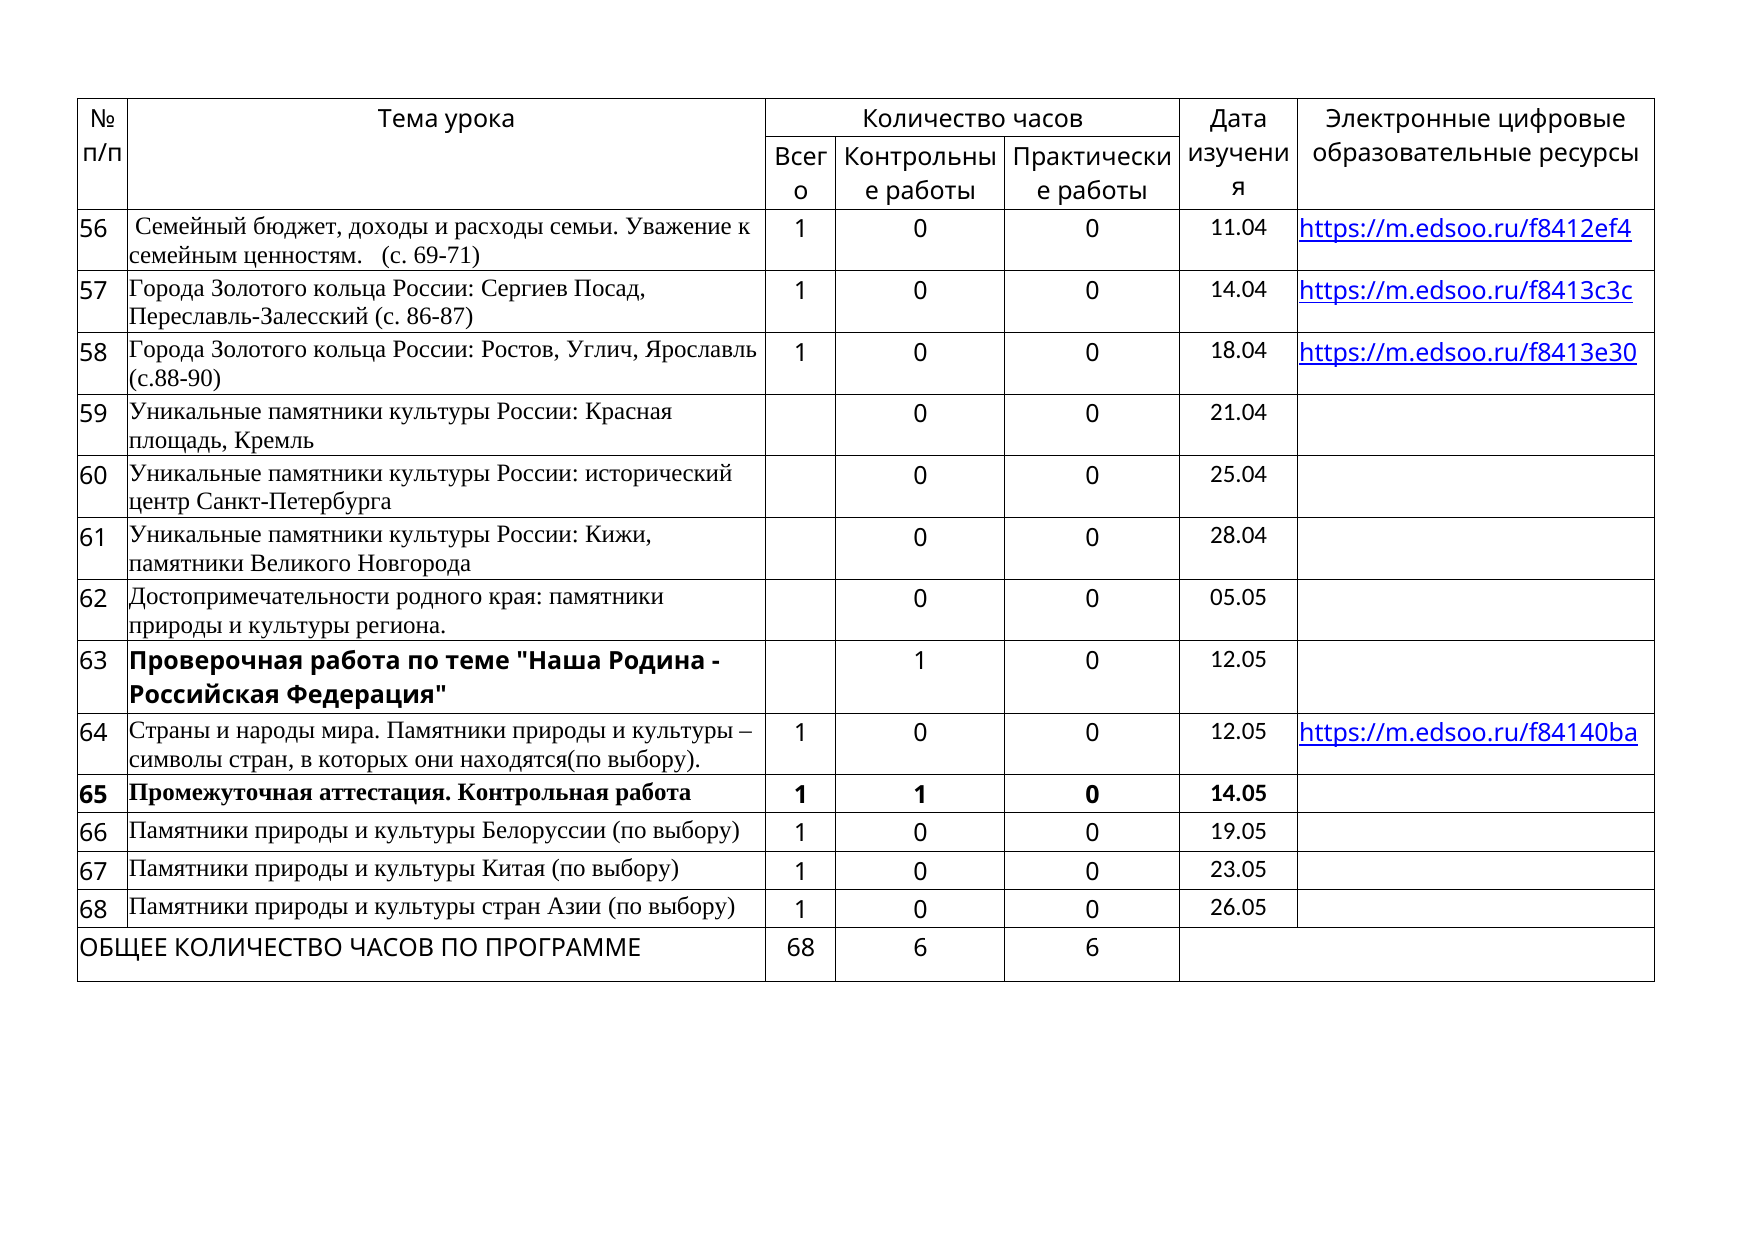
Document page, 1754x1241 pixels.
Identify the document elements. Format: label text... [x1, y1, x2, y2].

table_cell 62 [78, 580, 127, 640]
table_header Количество часов [766, 99, 1179, 136]
table_cell 28.04 [1180, 518, 1297, 578]
table_cell 60 [78, 456, 127, 517]
table_cell https://m.edsoo.ru/f8413c3c [1298, 271, 1654, 332]
table_cell 58 [78, 333, 127, 393]
table_cell 0 [836, 890, 1004, 927]
table_cell 68 [78, 890, 127, 927]
table_cell [766, 395, 835, 455]
table_cell 0 [1005, 813, 1179, 851]
table_cell Промежуточная аттестация. Контрольная работа [128, 775, 765, 812]
table_cell [1298, 518, 1654, 578]
table_cell Памятники природы и культуры стран Азии (по выбору) [128, 890, 765, 927]
table_cell 12.05 [1180, 714, 1297, 774]
table_cell 0 [836, 456, 1004, 517]
table_cell 59 [78, 395, 127, 455]
table_cell Страны и народы мира. Памятники природы и культуры – символы стран, в которых они находятся(по выбору). [128, 714, 765, 774]
table_cell 0 [836, 580, 1004, 640]
table_cell Города Золотого кольца России: Ростов, Углич, Ярославль (с.88-90) [128, 333, 765, 393]
table_cell [1298, 813, 1654, 851]
table_cell Проверочная работа по теме "Наша Родина - Российская Федерация" [128, 641, 765, 712]
table_cell 64 [78, 714, 127, 774]
table_cell [1298, 456, 1654, 517]
table_cell 0 [836, 852, 1004, 889]
table_cell [1180, 928, 1654, 981]
table_cell 12.05 [1180, 641, 1297, 712]
table_cell Контрольные работы [836, 137, 1004, 208]
table_cell 0 [836, 271, 1004, 332]
table_cell 0 [1005, 714, 1179, 774]
table_cell 0 [836, 395, 1004, 455]
table_cell Уникальные памятники культуры России: Кижи, памятники Великого Новгорода [128, 518, 765, 578]
table_cell 26.05 [1180, 890, 1297, 927]
table_cell [766, 518, 835, 578]
table_cell 0 [836, 518, 1004, 578]
table_cell 0 [1005, 333, 1179, 393]
table_cell 6 [1005, 928, 1179, 981]
table_cell 6 [836, 928, 1004, 981]
table_cell 68 [766, 928, 835, 981]
table_cell 0 [836, 714, 1004, 774]
table_cell 0 [1005, 641, 1179, 712]
table_cell 05.05 [1180, 580, 1297, 640]
table_cell [1298, 890, 1654, 927]
table_cell 1 [766, 813, 835, 851]
table_cell 56 [78, 210, 127, 270]
table_cell https://m.edsoo.ru/f84140ba [1298, 714, 1654, 774]
table_cell [766, 456, 835, 517]
table_cell 0 [1005, 395, 1179, 455]
table_cell 0 [1005, 775, 1179, 812]
table_cell 0 [836, 813, 1004, 851]
table_cell 1 [766, 890, 835, 927]
table_cell Уникальные памятники культуры России: Красная площадь, Кремль [128, 395, 765, 455]
table_cell Достопримечательности родного края: памятники природы и культуры региона. [128, 580, 765, 640]
table_cell Семейный бюджет, доходы и расходы семьи. Уважение к семейным ценностям. (с. 69-71) [128, 210, 765, 270]
table_cell ОБЩЕЕ КОЛИЧЕСТВО ЧАСОВ ПО ПРОГРАММЕ [78, 928, 765, 981]
table_cell 14.04 [1180, 271, 1297, 332]
table_cell Памятники природы и культуры Белоруссии (по выбору) [128, 813, 765, 851]
table_cell 0 [1005, 580, 1179, 640]
table_cell Города Золотого кольца России: Сергиев Посад, Переславль-Залесский (с. 86-87) [128, 271, 765, 332]
table_cell [1298, 395, 1654, 455]
table_cell 23.05 [1180, 852, 1297, 889]
table_cell [1298, 580, 1654, 640]
table_cell 65 [78, 775, 127, 812]
table_header Электронные цифровые образовательные ресурсы [1298, 99, 1654, 208]
table_cell 0 [1005, 852, 1179, 889]
table_cell Памятники природы и культуры Китая (по выбору) [128, 852, 765, 889]
table_cell 0 [836, 333, 1004, 393]
table_cell 63 [78, 641, 127, 712]
table_cell [766, 580, 835, 640]
table_cell Практические работы [1005, 137, 1179, 208]
table_cell 14.05 [1180, 775, 1297, 812]
table_cell 67 [78, 852, 127, 889]
table_cell 1 [766, 852, 835, 889]
table_header Тема урока [128, 99, 765, 208]
table_cell 1 [836, 775, 1004, 812]
table_cell 18.04 [1180, 333, 1297, 393]
table_cell 1 [766, 271, 835, 332]
table_cell 1 [836, 641, 1004, 712]
table_cell 66 [78, 813, 127, 851]
table_cell 11.04 [1180, 210, 1297, 270]
table_cell 1 [766, 714, 835, 774]
table_cell 0 [1005, 890, 1179, 927]
table_cell 0 [1005, 210, 1179, 270]
table_cell [766, 641, 835, 712]
table_cell [1298, 852, 1654, 889]
table_cell 57 [78, 271, 127, 332]
table_cell 0 [1005, 518, 1179, 578]
table_cell 0 [1005, 456, 1179, 517]
table_cell 21.04 [1180, 395, 1297, 455]
table_cell 0 [1005, 271, 1179, 332]
table_cell 61 [78, 518, 127, 578]
table_cell 0 [836, 210, 1004, 270]
table_cell Всего [766, 137, 835, 208]
table_cell https://m.edsoo.ru/f8412ef4 [1298, 210, 1654, 270]
table_cell 1 [766, 775, 835, 812]
table_cell [1298, 775, 1654, 812]
table_cell 19.05 [1180, 813, 1297, 851]
table_cell 1 [766, 210, 835, 270]
table_cell https://m.edsoo.ru/f8413e30 [1298, 333, 1654, 393]
table_header Дата изучения [1180, 99, 1297, 208]
table_cell [1298, 641, 1654, 712]
table_cell Уникальные памятники культуры России: исторический центр Санкт-Петербурга [128, 456, 765, 517]
table_cell 25.04 [1180, 456, 1297, 517]
table_cell 1 [766, 333, 835, 393]
table_header № п/п [78, 99, 127, 208]
